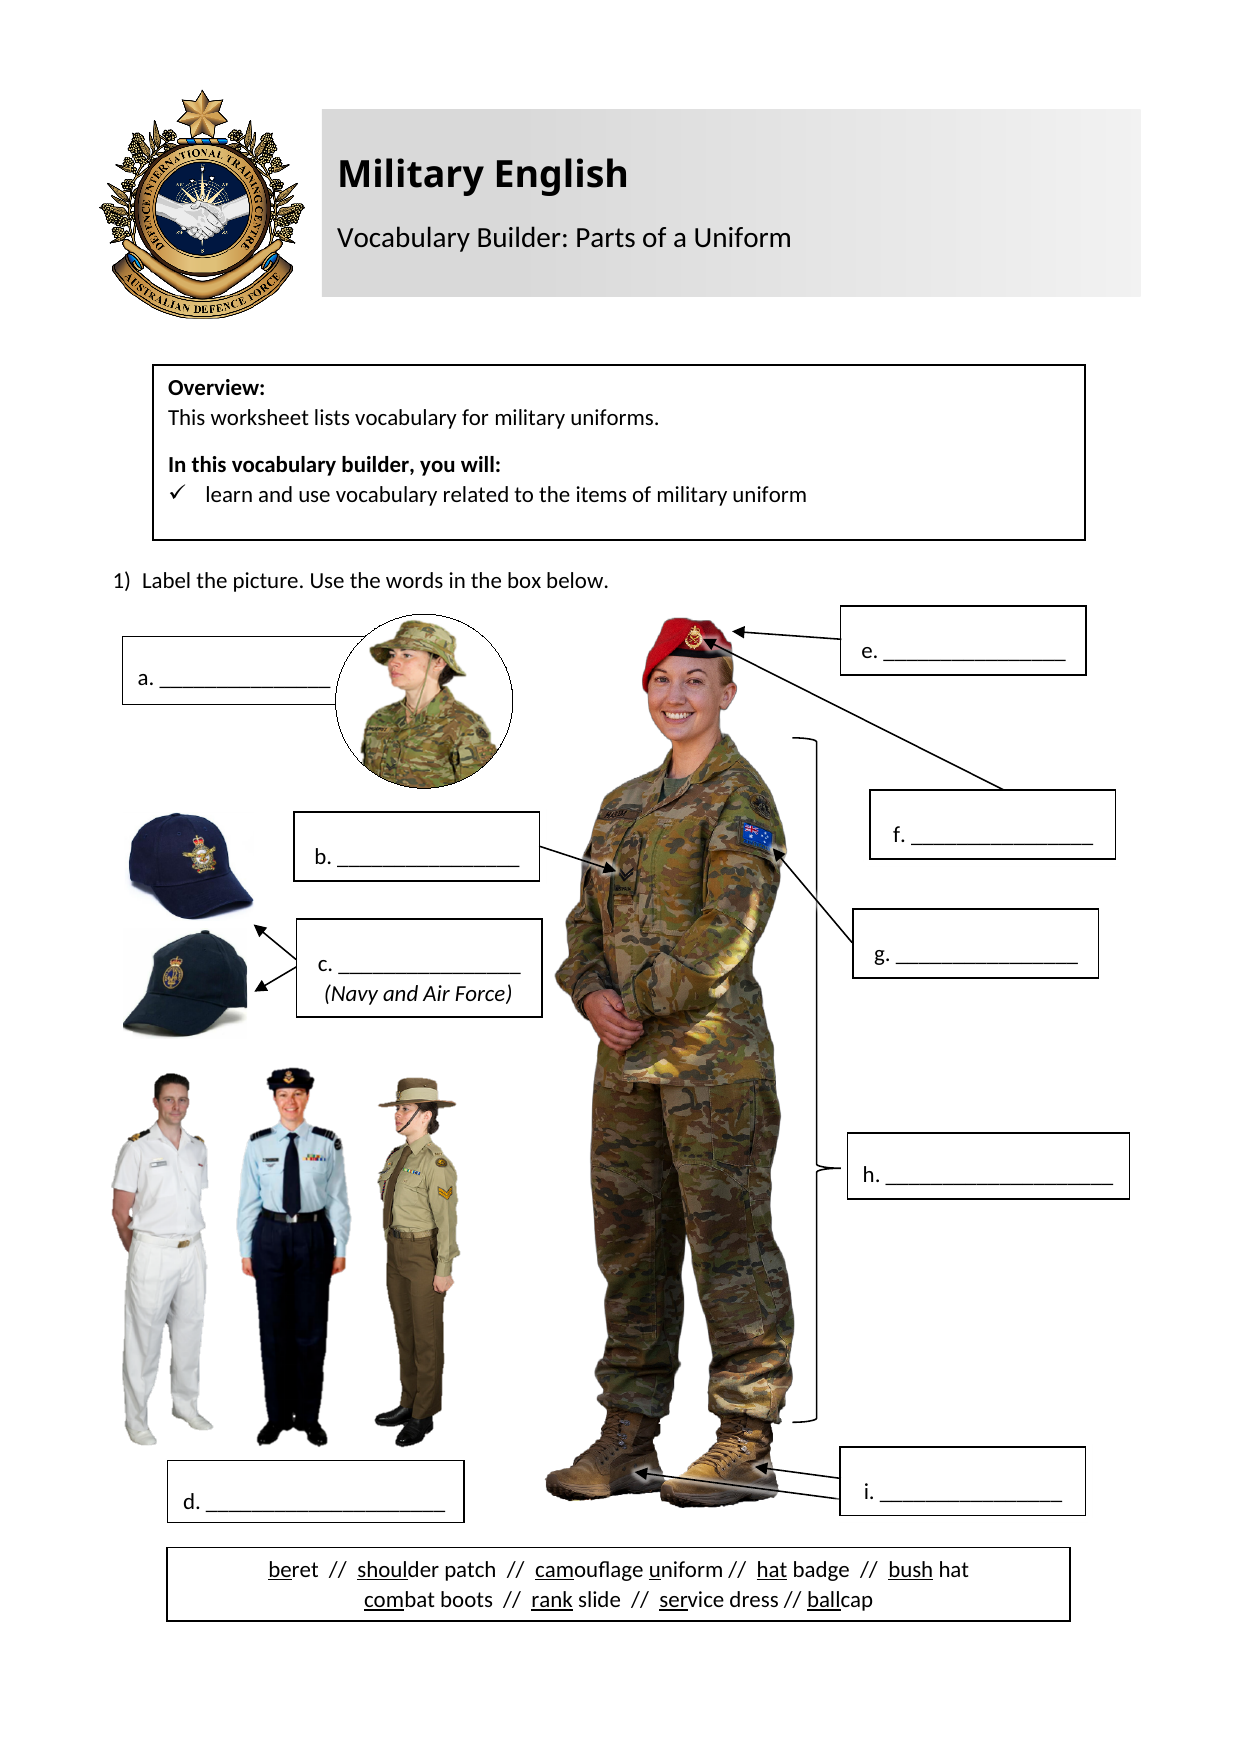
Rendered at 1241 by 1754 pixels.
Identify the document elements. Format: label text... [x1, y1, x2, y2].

picture [228, 594, 991, 1528]
picture [123, 812, 255, 921]
picture [90, 1050, 214, 1464]
picture [123, 928, 248, 1039]
picture [99, 89, 305, 319]
list Label the picture. Use the words in the box below. [112, 567, 1128, 595]
